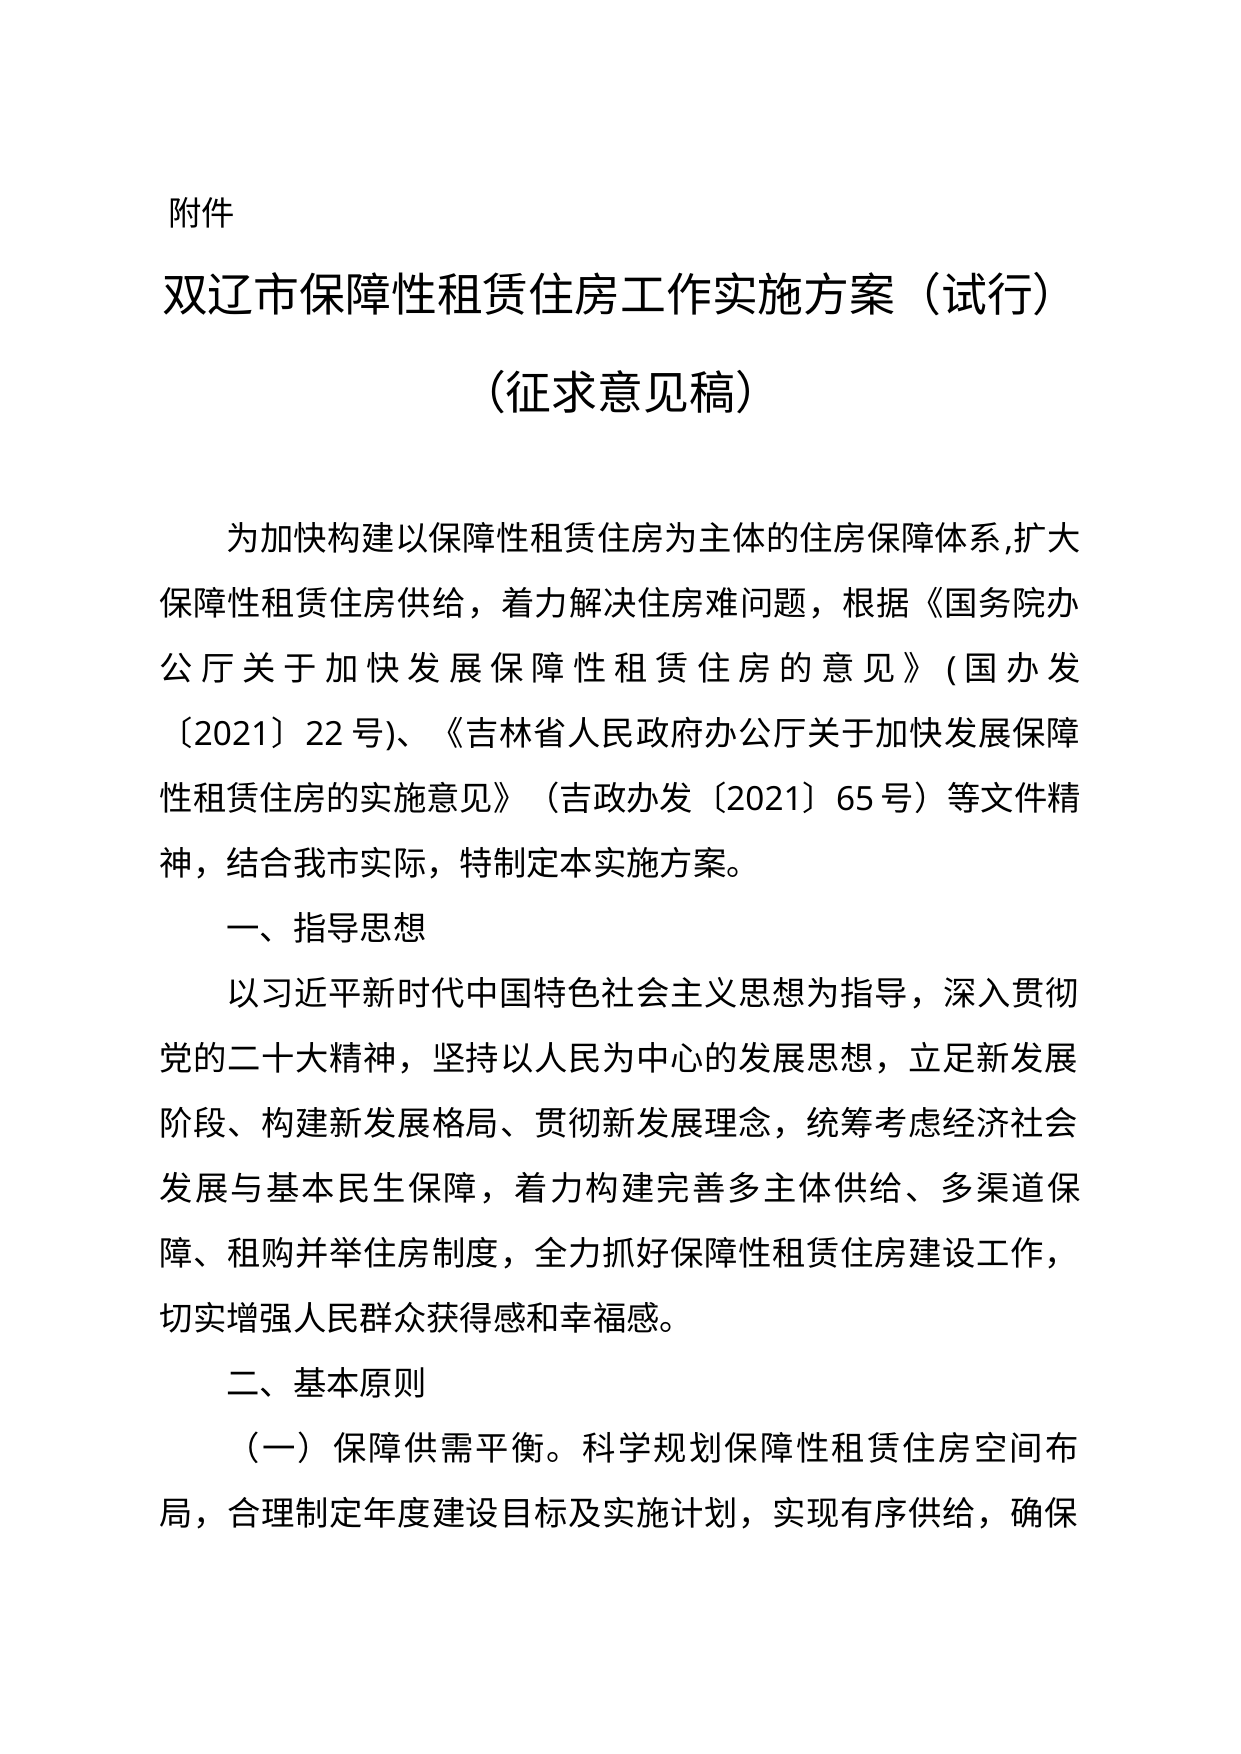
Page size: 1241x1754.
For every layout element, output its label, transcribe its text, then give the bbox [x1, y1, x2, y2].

text 一、指导思想 [159, 893, 1081, 958]
text 为加快构建以保障性租赁住房为主体的住房保障体系,扩大保障性租赁住房供给，着力解决住房难问题，根据《国务院办公厅关于加快发展保障性租赁住房的意见》(国办发〔2021〕22号)、《吉林省人民政府办公厅关于加快发展保障性租赁住房的实施意见》（吉政办发〔2021〕65号）等文件精神，结合我市实际，特制定本实施方案。 [159, 503, 1081, 893]
text 二、基本原则 [159, 1348, 1081, 1413]
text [159, 1413, 1081, 1543]
text 附件 [159, 178, 1081, 243]
text 双辽市保障性租赁住房工作实施方案（试行） [159, 243, 1081, 341]
text 以习近平新时代中国特色社会主义思想为指导，深入贯彻党的二十大精神，坚持以人民为中心的发展思想，立足新发展阶段、构建新发展格局、贯彻新发展理念，统筹考虑经济社会发展与基本民生保障，着力构建完善多主体供给、多渠道保障、租购并举住房制度，全力抓好保障性租赁住房建设工作，切实增强人民群众获得感和幸福感。 [159, 958, 1081, 1348]
text （征求意见稿） [159, 341, 1081, 438]
